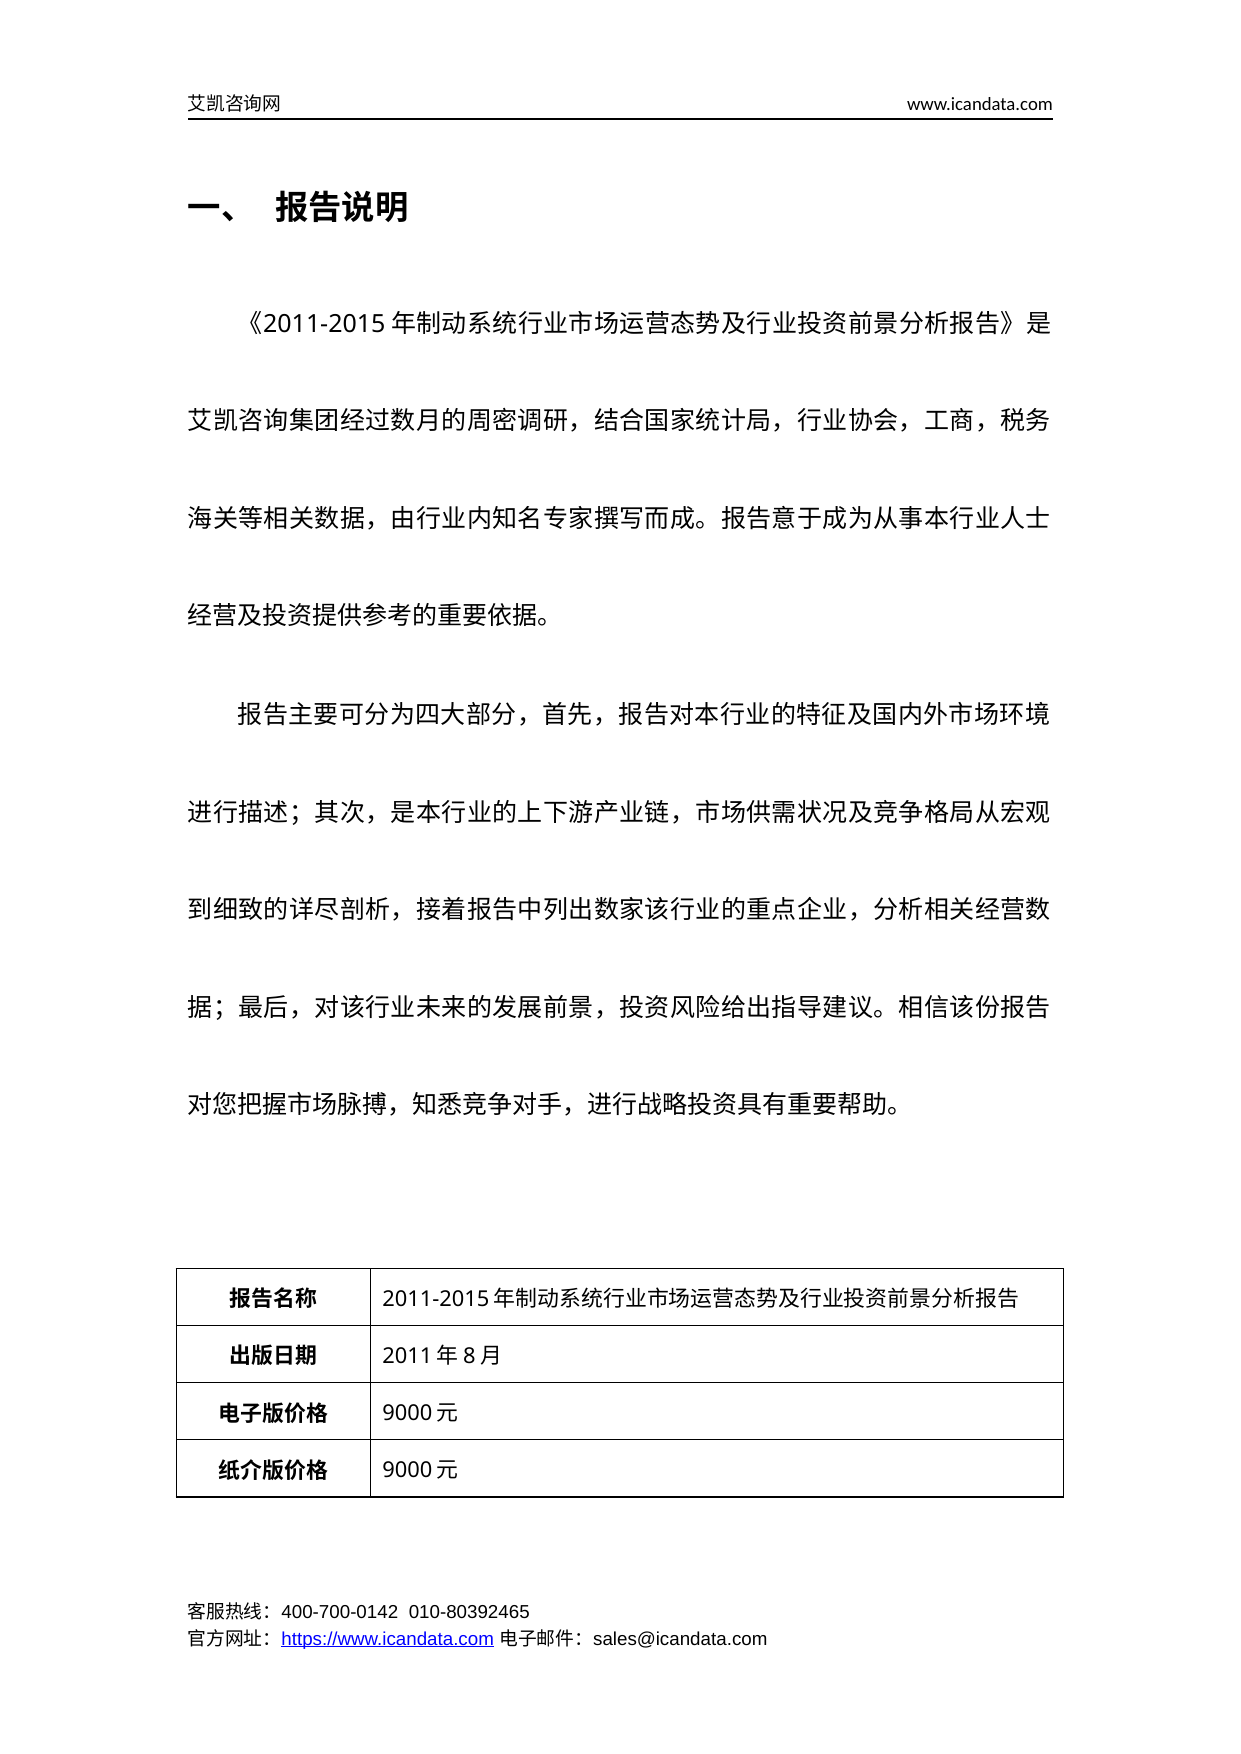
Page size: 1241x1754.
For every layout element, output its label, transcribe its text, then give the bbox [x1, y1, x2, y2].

subtitle 报告说明 [187, 172, 1053, 237]
table_cell 电子版价格 [177, 1383, 370, 1439]
table_cell 纸介版价格 [177, 1440, 370, 1496]
table_cell 出版日期 [177, 1326, 370, 1382]
text 报告主要可分为四大部分，首先，报告对本行业的特征及国内外市场环境进行描述；其次，是本行业的上下游产业链，市场供需状况及竞争格局从宏观到细致的详尽剖析，接着报告中列出数家该行业的重点企业，分析相关经营数据；最后，对该行业未来的发展前景，投资风险给出指导建议。相信该份报告对您把握市场脉搏，知悉竞争对手，进行战略投资具有重要帮助。 [187, 681, 1053, 1136]
text 《2011-2015年制动系统行业市场运营态势及行业投资前景分析报告》是艾凯咨询集团经过数月的周密调研，结合国家统计局，行业协会，工商，税务海关等相关数据，由行业内知名专家撰写而成。报告意于成为从事本行业人士经营及投资提供参考的重要依据。 [187, 289, 1053, 646]
table_cell 2011年8月 [371, 1326, 1063, 1382]
table_cell 9000元 [371, 1383, 1063, 1439]
table_header 2011-2015年制动系统行业市场运营态势及行业投资前景分析报告 [371, 1269, 1063, 1325]
table_cell 9000元 [371, 1440, 1063, 1496]
table_header 报告名称 [177, 1269, 370, 1325]
